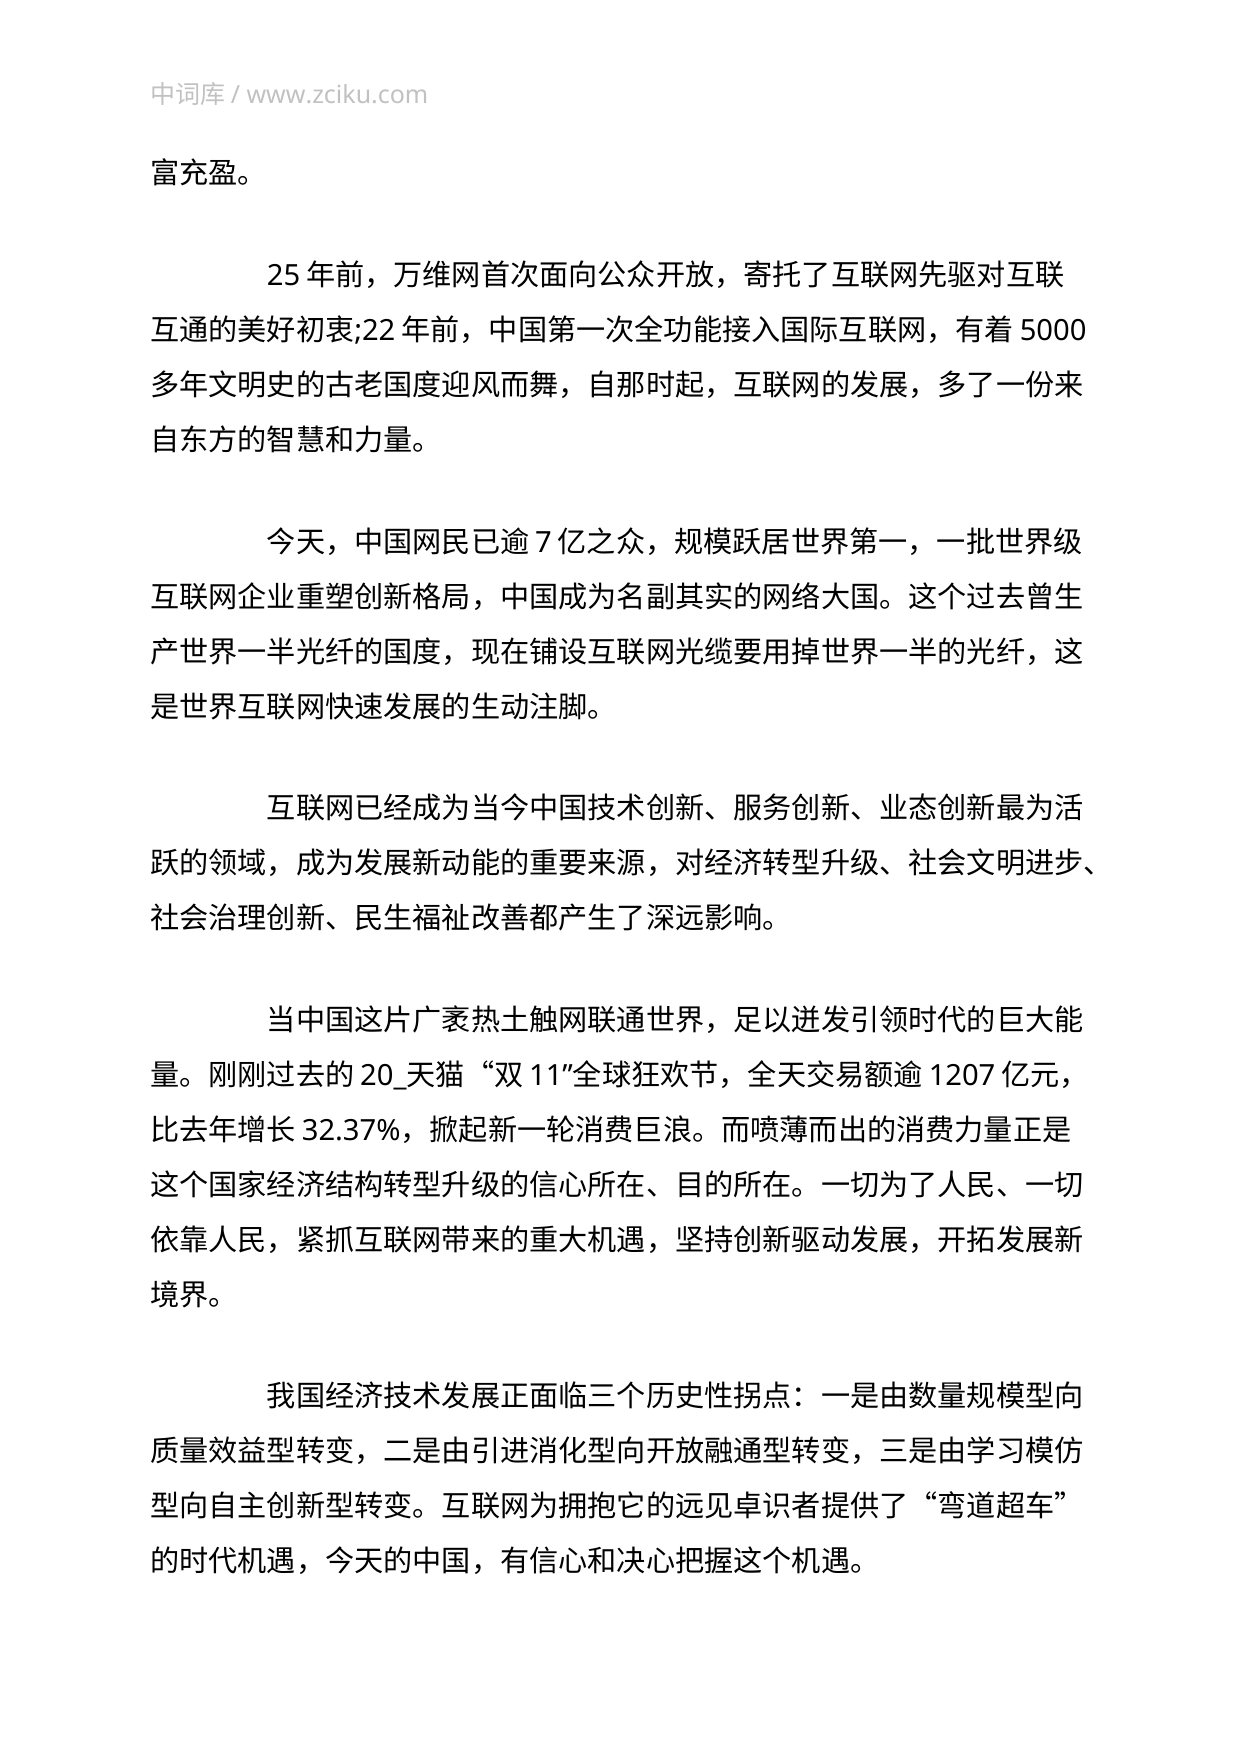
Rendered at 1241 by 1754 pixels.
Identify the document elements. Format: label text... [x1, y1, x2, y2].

text 25年前，万维网首次面向公众开放，寄托了互联网先驱对互联互通的美好初衷;22年前，中国第一次全功能接入国际互联网，有着5000多年文明史的古老国度迎风而舞，自那时起，互联网的发展，多了一份来自东方的智慧和力量。 [150, 252, 1090, 459]
text 今天，中国网民已逾7亿之众，规模跃居世界第一，一批世界级互联网企业重塑创新格局，中国成为名副其实的网络大国。这个过去曾生产世界一半光纤的国度，现在铺设互联网光缆要用掉世界一半的光纤，这是世界互联网快速发展的生动注脚。 [150, 518, 1090, 726]
text 互联网已经成为当今中国技术创新、服务创新、业态创新最为活跃的领域，成为发展新动能的重要来源，对经济转型升级、社会文明进步、社会治理创新、民生福祉改善都产生了深远影响。 [150, 785, 1090, 937]
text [150, 150, 1090, 192]
text 我国经济技术发展正面临三个历史性拐点：一是由数量规模型向质量效益型转变，二是由引进消化型向开放融通型转变，三是由学习模仿型向自主创新型转变。互联网为拥抱它的远见卓识者提供了“弯道超车”的时代机遇，今天的中国，有信心和决心把握这个机遇。 [150, 1373, 1090, 1580]
text 当中国这片广袤热土触网联通世界，足以迸发引领时代的巨大能量。刚刚过去的20_天猫“双11”全球狂欢节，全天交易额逾1207亿元，比去年增长32.37%，掀起新一轮消费巨浪。而喷薄而出的消费力量正是这个国家经济结构转型升级的信心所在、目的所在。一切为了人民、一切依靠人民，紧抓互联网带来的重大机遇，坚持创新驱动发展，开拓发展新境界。 [150, 997, 1090, 1313]
